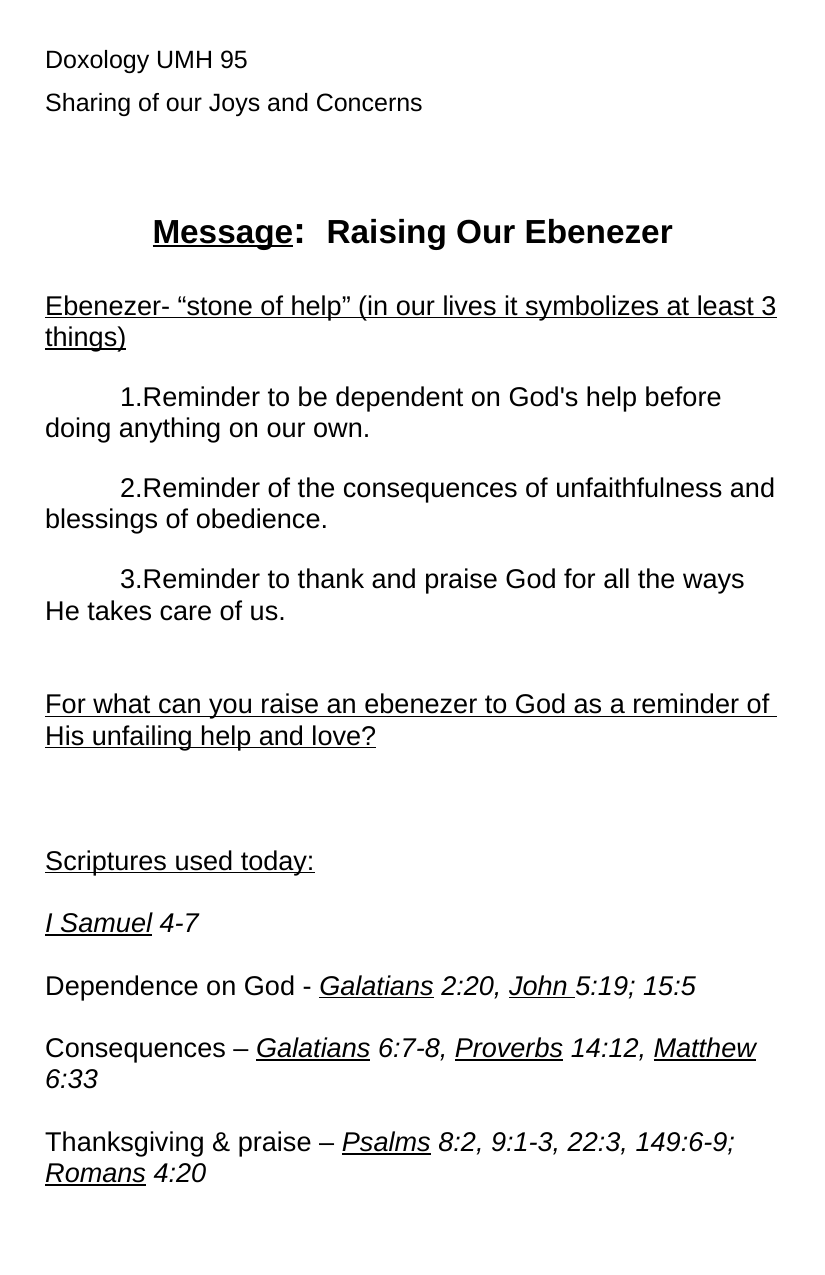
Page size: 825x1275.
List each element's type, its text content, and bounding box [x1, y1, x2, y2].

text Dependence on God - Galatians 2:20, John 5:19; 15:5 [45, 970, 780, 1001]
text Ebenezer- “stone of help” (in our lives it symbolizes at least 3 things) [45, 290, 780, 352]
text Sharing of our Joys and Concerns [45, 88, 780, 117]
text For what can you raise an ebenezer to God as a reminder of His unfailing help and love? [45, 688, 780, 751]
text Thanksgiving & praise – Psalms 8:2, 9:1-3, 22:3, 149:6-9; Romans 4:20 [45, 1126, 780, 1188]
text Doxology UMH 95 [45, 45, 780, 74]
text Scriptures used today: [45, 845, 780, 876]
text Message: Raising Our Ebenezer [45, 208, 780, 251]
text Consequences – Galatians 6:7-8, Proverbs 14:12, Matthew 6:33 [45, 1032, 780, 1095]
text I Samuel 4-7 [45, 907, 780, 938]
text 3.Reminder to thank and praise God for all the ways He takes care of us. [45, 563, 780, 626]
text 1.Reminder to be dependent on God's help before doing anything on our own. [45, 381, 780, 443]
text 2.Reminder of the consequences of unfaithfulness and blessings of obedience. [45, 472, 780, 535]
